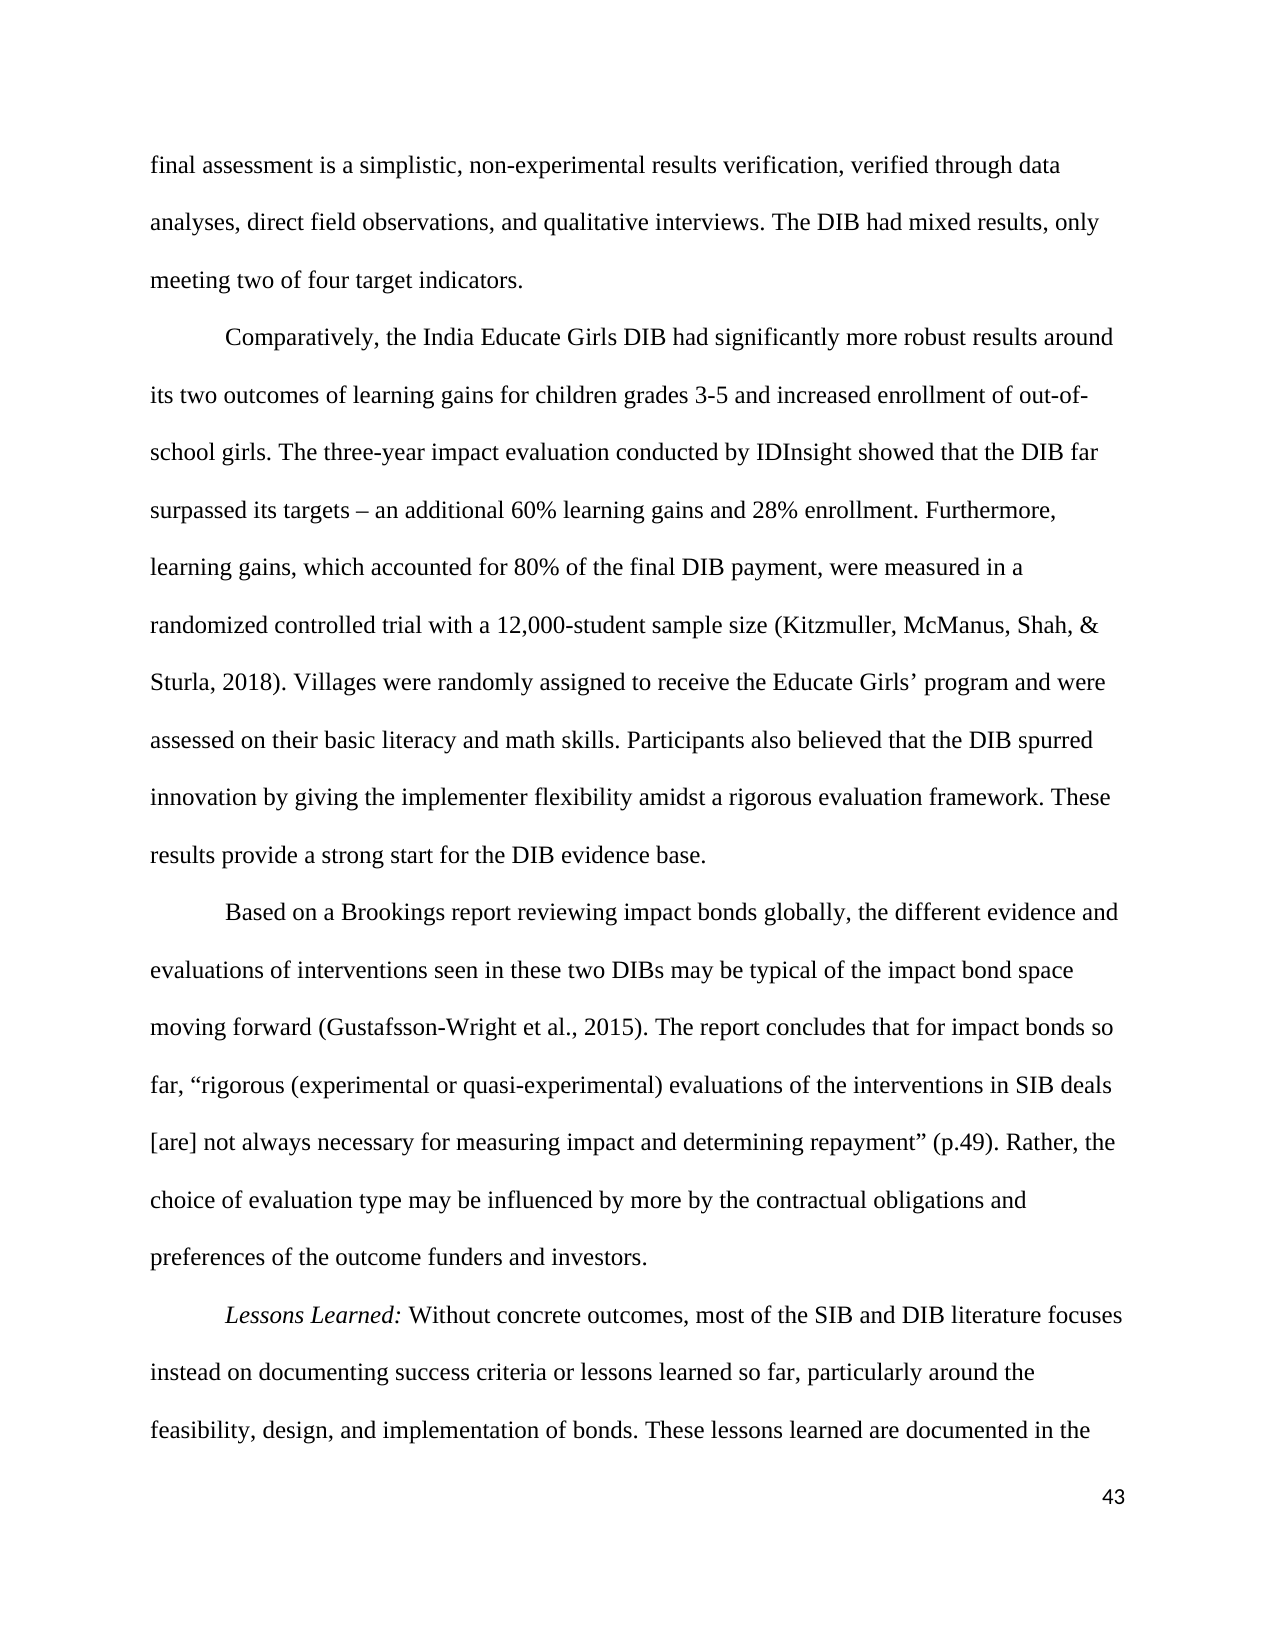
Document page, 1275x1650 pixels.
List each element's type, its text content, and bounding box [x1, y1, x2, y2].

text Comparatively, the India Educate Girls DIB had significantly more robust results around its two outcomes of learning gains for children grades 3-5 and increased enrollment of out-of-school girls. The three-year impact evaluation conducted by IDInsight showed that the DIB far surpassed its targets – an additional 60% learning gains and 28% enrollment. Furthermore, learning gains, which accounted for 80% of the final DIB payment, were measured in a randomized controlled trial with a 12,000-student sample size (Kitzmuller, McManus, Shah, & Sturla, 2018). Villages were randomly assigned to receive the Educate Girls’ program and were assessed on their basic literacy and math skills. Participants also believed that the DIB spurred innovation by giving the implementer flexibility amidst a rigorous evaluation framework. These results provide a strong start for the DIB evidence base. [150, 322, 1125, 869]
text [150, 1300, 1125, 1444]
text Based on a Brookings report reviewing impact bonds globally, the different evidence and evaluations of interventions seen in these two DIBs may be typical of the impact bond space moving forward (Gustafsson-Wright et al., 2015). The report concludes that for impact bonds so far, “rigorous (experimental or quasi-experimental) evaluations of the interventions in SIB deals [are] not always necessary for measuring impact and determining repayment” (p.49). Rather, the choice of evaluation type may be influenced by more by the contractual obligations and preferences of the outcome funders and investors. [150, 897, 1125, 1271]
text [150, 150, 1125, 294]
